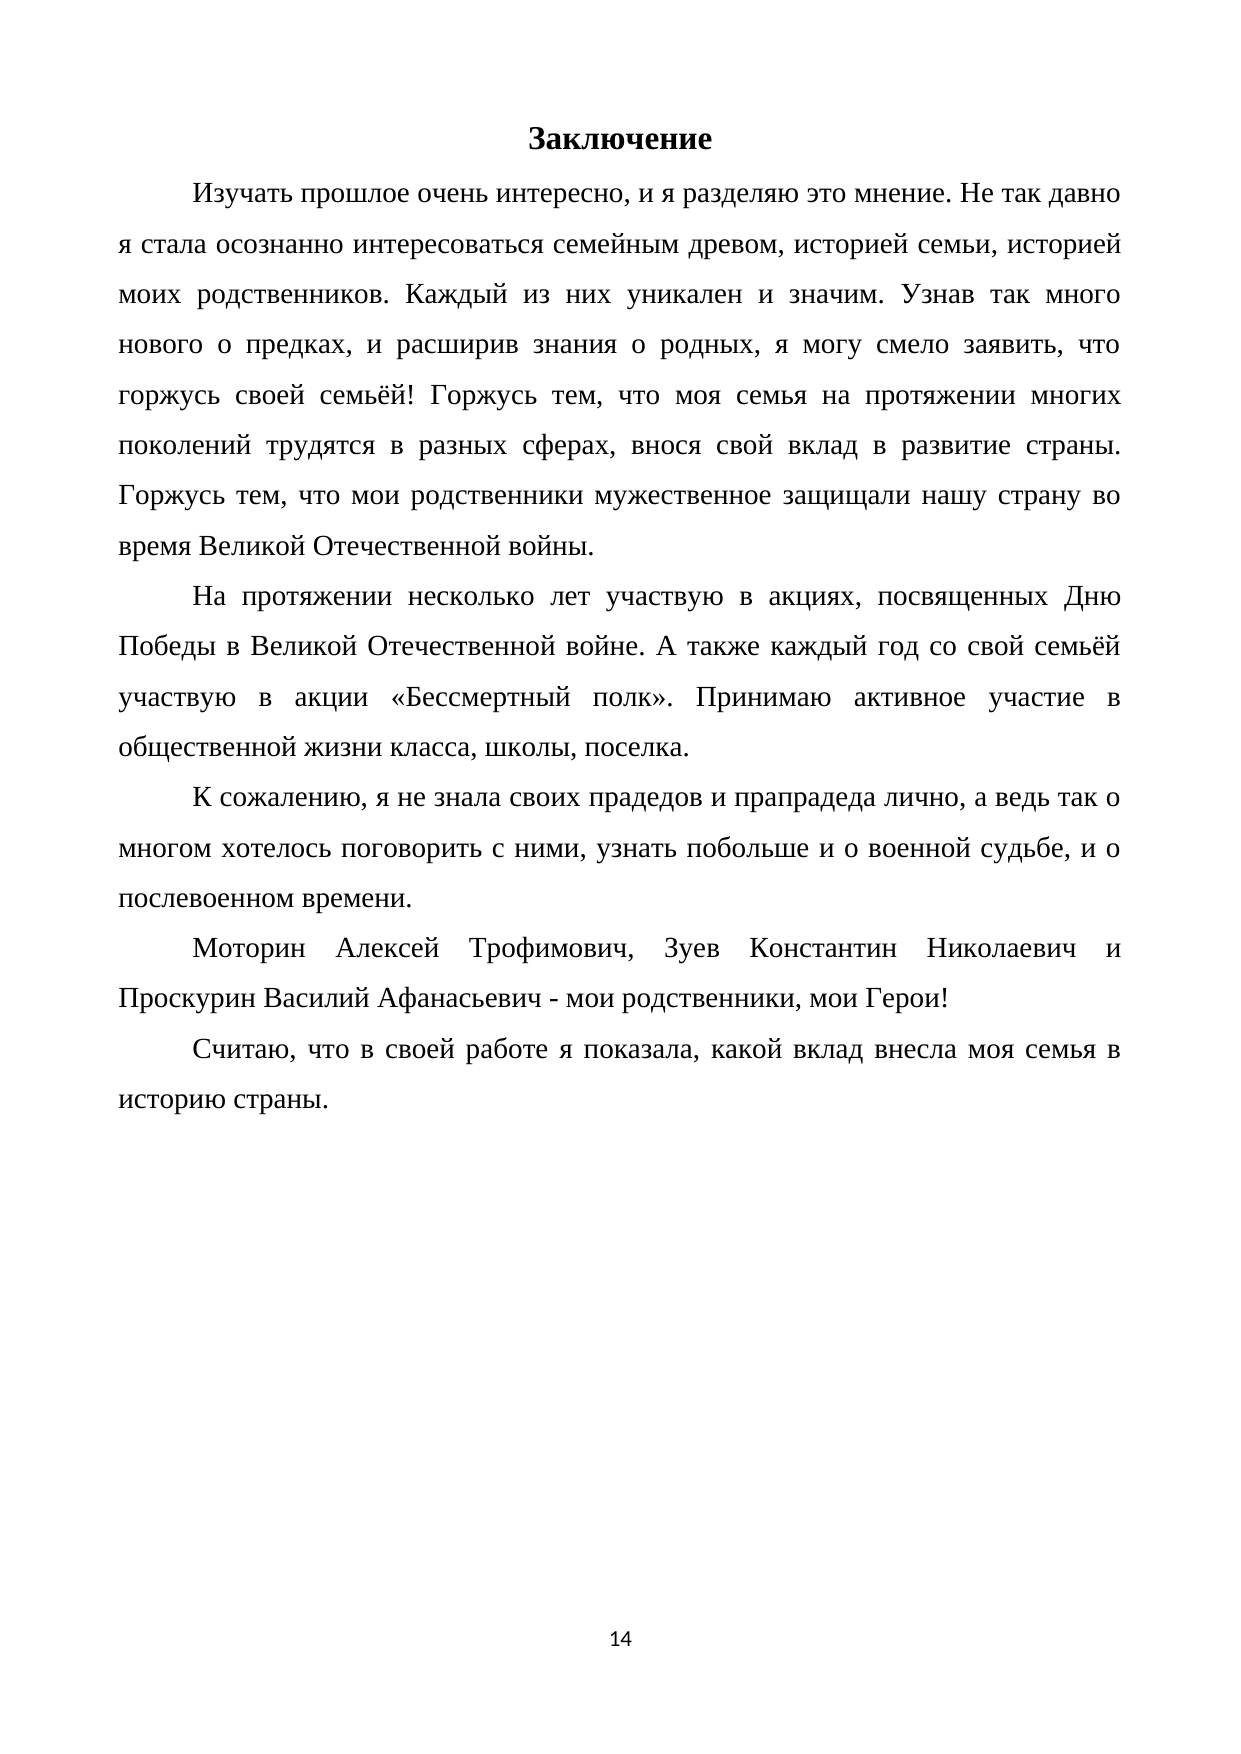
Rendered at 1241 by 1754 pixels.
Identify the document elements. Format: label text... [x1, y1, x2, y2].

text На протяжении несколько лет участвую в акциях, посвященных Дню Победы в Великой Отечественной войне. А также каждый год со свой семьёй участвую в акции «Бессмертный полк». Принимаю активное участие в общественной жизни класса, школы, поселка. [118, 578, 1122, 763]
text Изучать прошлое очень интересно, и я разделяю это мнение. Не так давно я стала осознанно интересоваться семейным древом, историей семьи, историей моих родственников. Каждый из них уникален и значим. Узнав так много нового о предках, и расширив знания о родных, я могу смело заявить, что горжусь своей семьёй! Горжусь тем, что моя семья на протяжении многих поколений трудятся в разных сферах, внося свой вклад в развитие страны. Горжусь тем, что мои родственники мужественное защищали нашу страну во время Великой Отечественной войны. [118, 176, 1122, 561]
text Считаю, что в своей работе я показала, какой вклад внесла моя семья в историю страны. [118, 1031, 1122, 1115]
text Моторин Алексей Трофимович, Зуев Константин Николаевич и Проскурин Василий Афанасьевич - мои родственники, мои Герои! [118, 930, 1122, 1014]
text К сожалению, я не знала своих прадедов и прапрадеда лично, а ведь так о многом хотелось поговорить с ними, узнать побольше и о военной судьбе, и о послевоенном времени. [118, 779, 1122, 913]
text Заключение [118, 118, 1122, 156]
